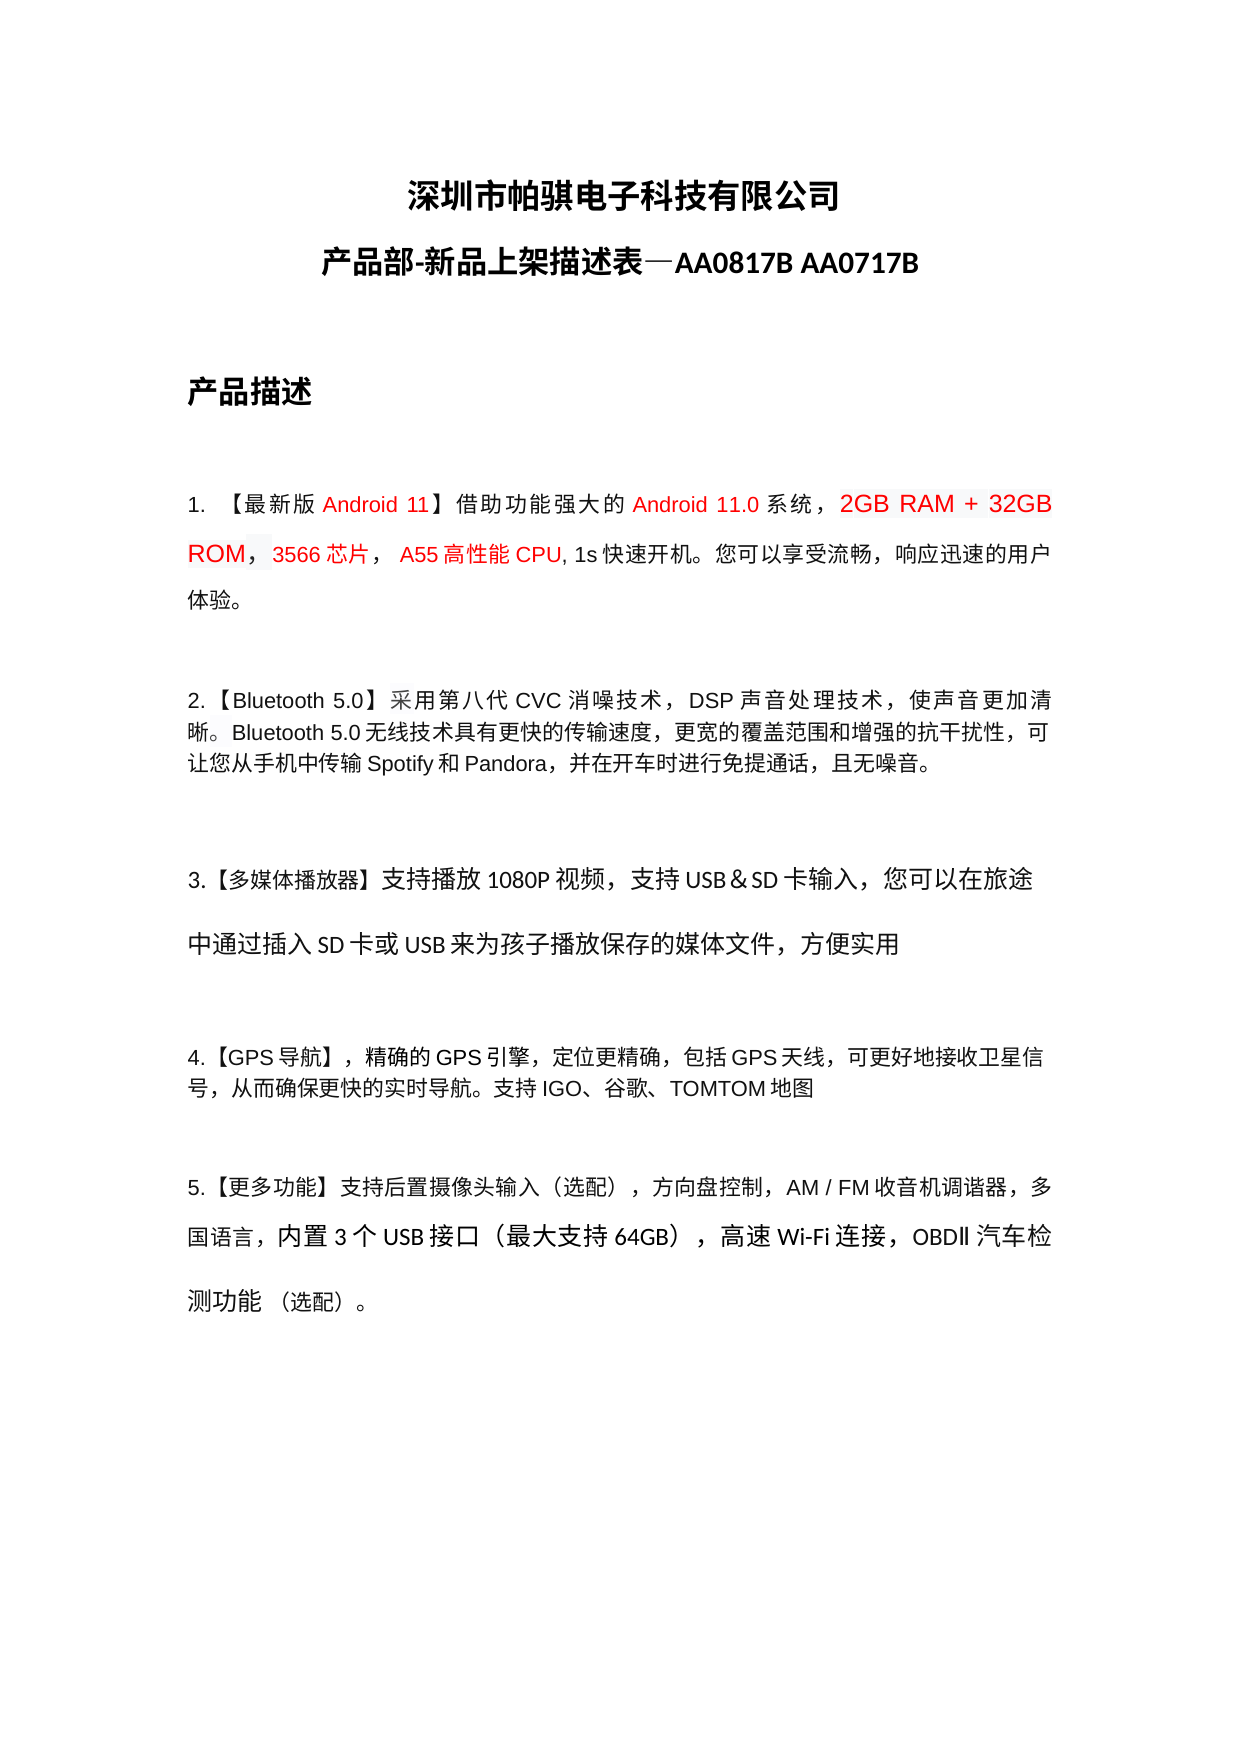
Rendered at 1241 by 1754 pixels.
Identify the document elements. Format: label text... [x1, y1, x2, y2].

text 深圳市帕骐电子科技有限公司 [187, 162, 1053, 227]
list 2.【Bluetooth 5.0】采用第八代CVC消噪技术，DSP声音处理技术，使声音更加清晰。Bluetooth 5.0无线技术具有更快的传输速度，更宽的覆盖范围和增强的抗干扰性，可让您从手机中传输Spotify和Pandora，并在开车时进行免提通话，且无噪音。 [187, 682, 1053, 780]
text 产品部-新品上架描述表—AA0817B AA0717B [187, 227, 1053, 292]
list 3.【多媒体播放器】支持播放1080P视频，支持USB＆SD卡输入，您可以在旅途中通过插入SD卡或USB来为孩子播放保存的媒体文件，方便实用 [187, 845, 1053, 975]
text 产品描述 [187, 357, 1053, 422]
list 4.【GPS导航】，精确的GPS引擎，定位更精确，包括GPS天线，可更好地接收卫星信号，从而确保更快的实时导航。支持IGO、谷歌、TOMTOM地图 [187, 1040, 1053, 1105]
list 【最新版Android 11】借助功能强大的Android 11.0系统，2GB RAM + 32GB ROM，3566芯片， A55高性能CPU, 1s快速开机。您可以享受流畅，响应迅速的用户体验。 [187, 487, 1053, 617]
text 5.【更多功能】支持后置摄像头输入（选配），方向盘控制，AM / FM收音机调谐器，多国语言，内置3个USB接口（最大支持64GB），高速Wi-Fi连接，OBDⅡ汽车检测功能 （选配）。 [187, 1170, 1053, 1332]
